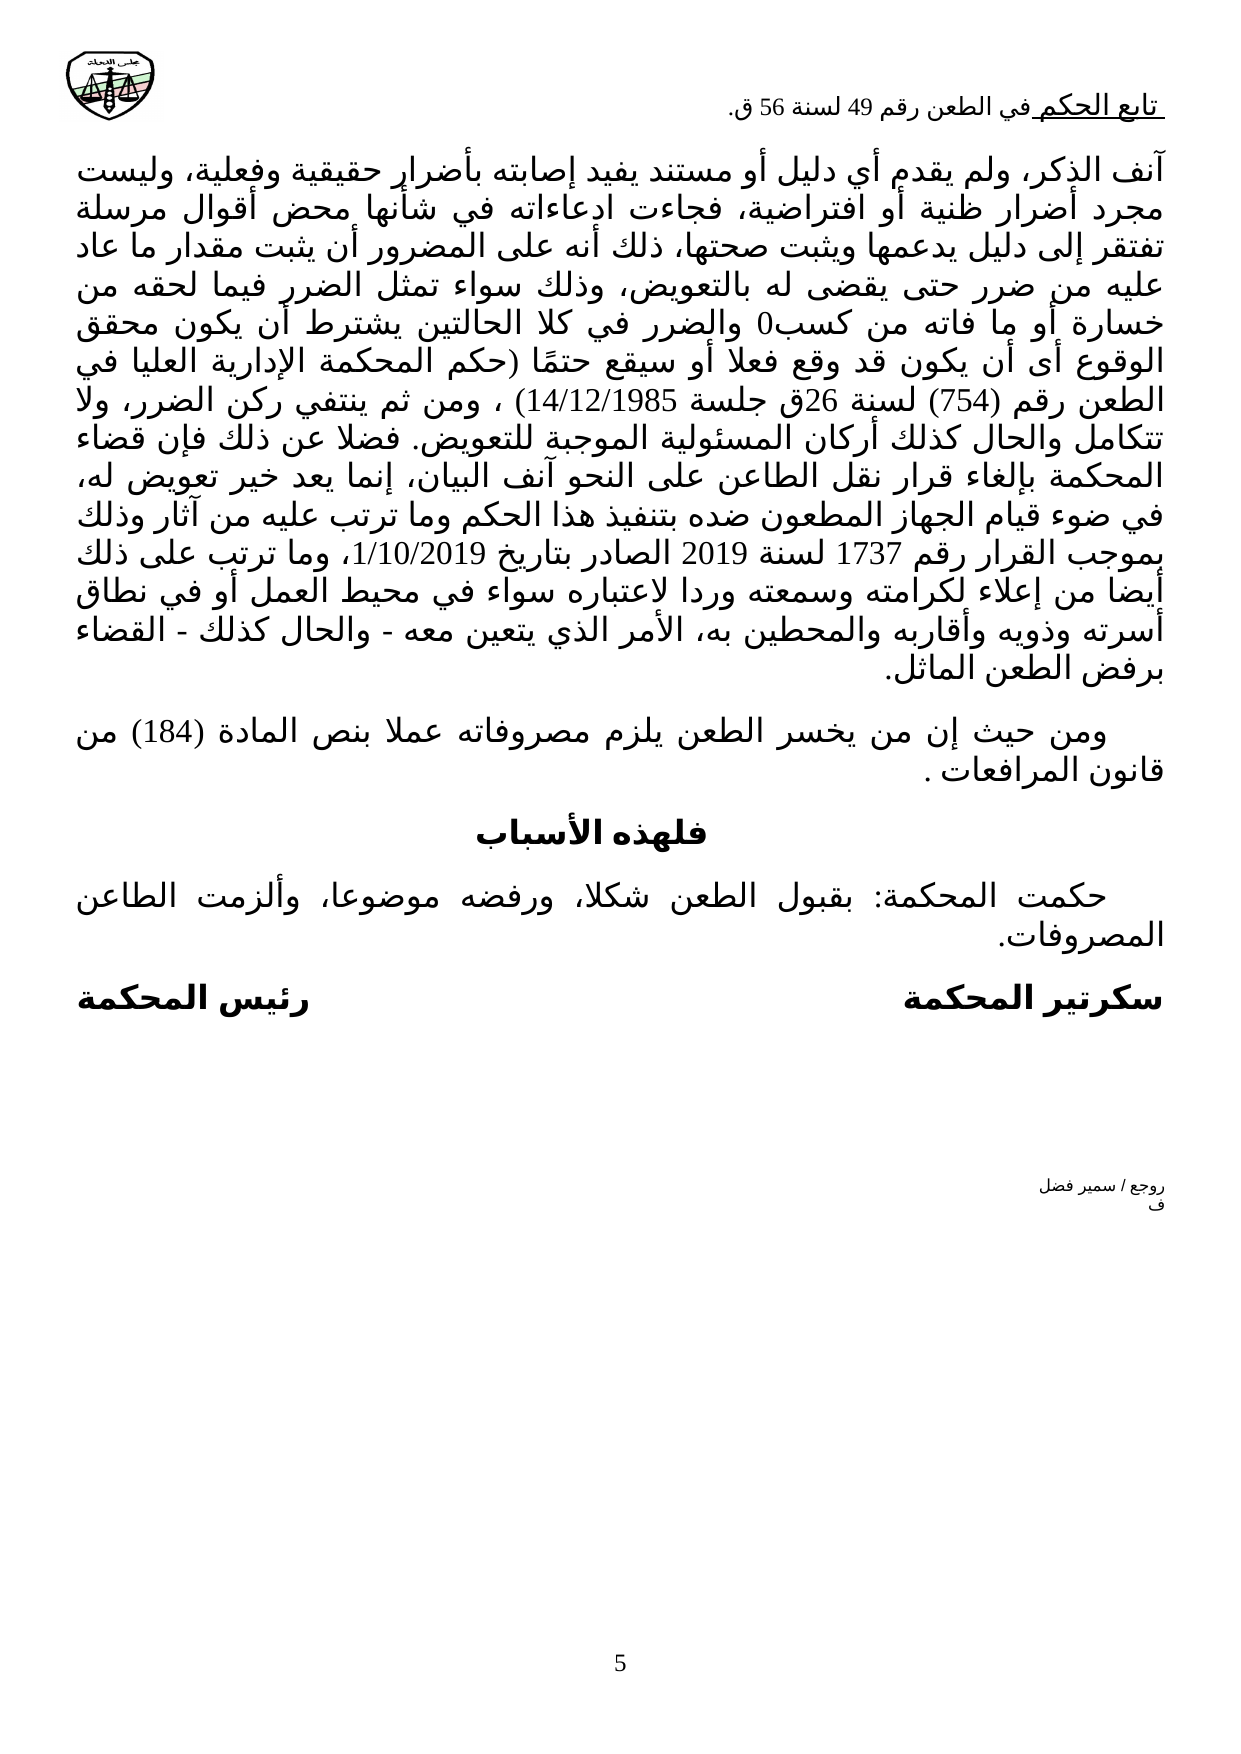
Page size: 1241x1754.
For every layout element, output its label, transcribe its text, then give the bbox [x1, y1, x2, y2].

text ومن حيث إن من يخسر الطعن يلزم مصروفاته عملا بنص المادة (184) من قانون المرافعات . [75, 712, 1165, 788]
text ف [75, 1195, 1165, 1214]
text سكرتير المحكمة رئيس المحكمة [75, 978, 1165, 1017]
text فلهذه الأسباب [75, 813, 1165, 852]
picture [59, 51, 164, 122]
text حكمت المحكمة: بقبول الطعن شكلا، ورفضه موضوعا، وألزمت الطاعن المصروفات. [75, 877, 1165, 953]
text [75, 150, 1165, 687]
text روجع / سمير فضل [75, 1176, 1165, 1195]
